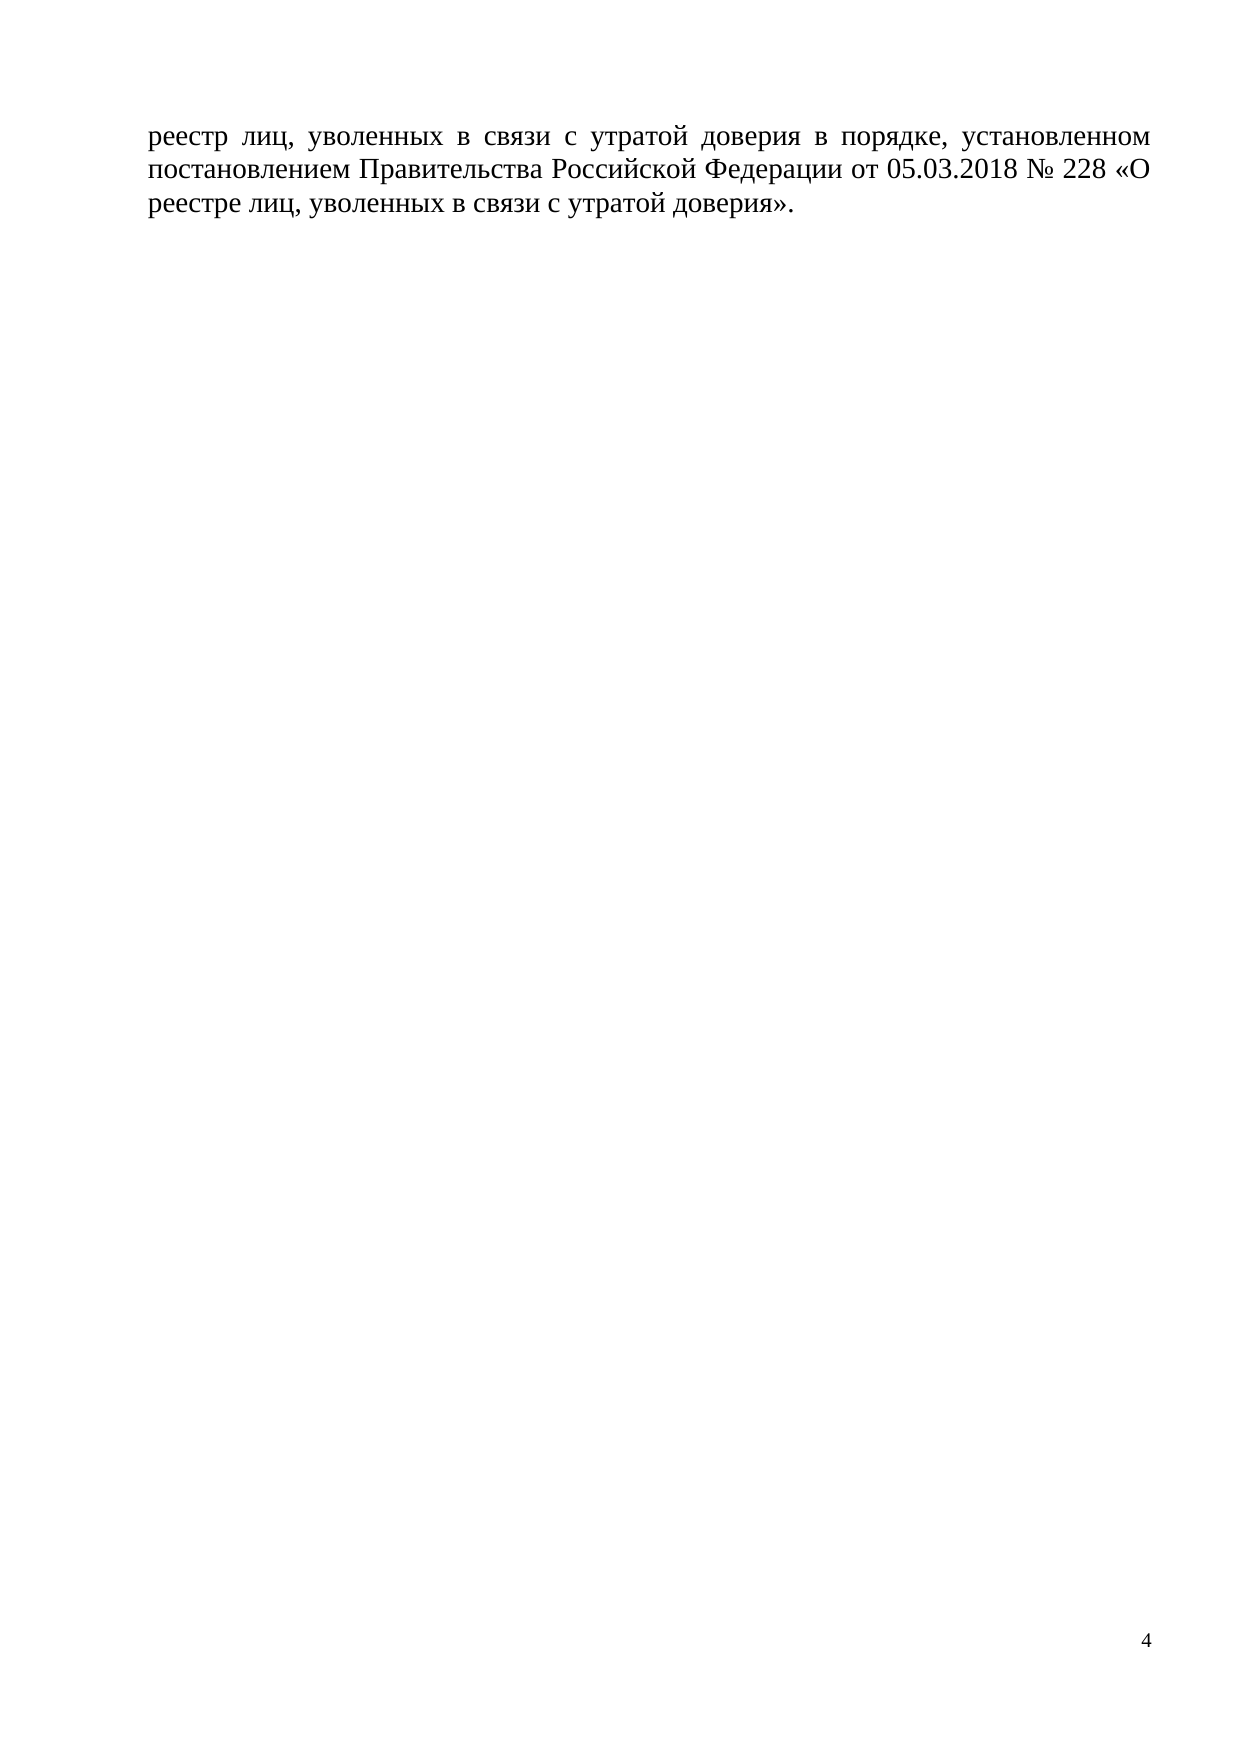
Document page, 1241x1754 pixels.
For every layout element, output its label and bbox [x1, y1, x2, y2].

text [148, 118, 1152, 219]
